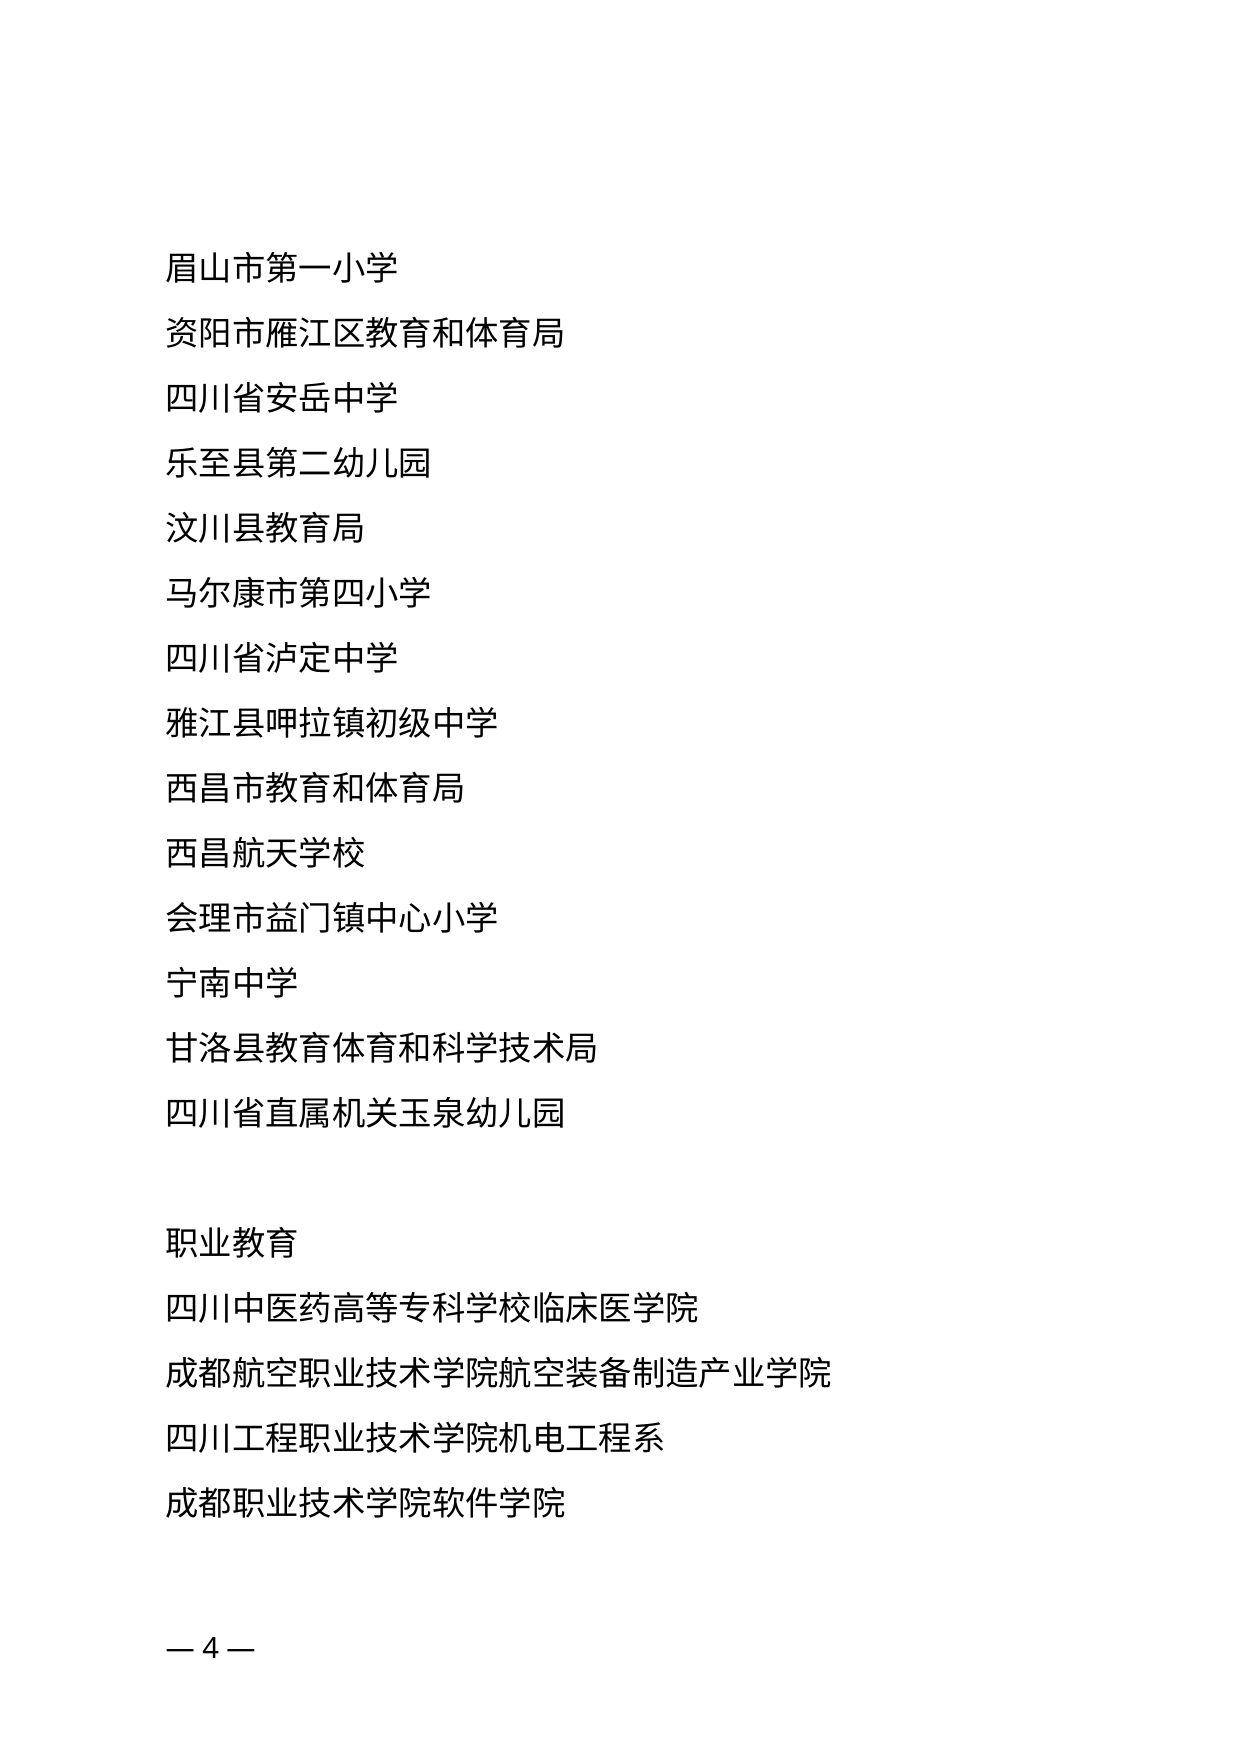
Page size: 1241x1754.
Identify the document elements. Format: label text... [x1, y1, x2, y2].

text 西昌航天学校 [165, 818, 1087, 883]
text 资阳市雁江区教育和体育局 [165, 298, 1087, 363]
text 马尔康市第四小学 [165, 558, 1087, 623]
text 西昌市教育和体育局 [165, 753, 1087, 818]
text 宁南中学 [165, 948, 1087, 1013]
text 成都航空职业技术学院航空装备制造产业学院 [165, 1338, 1087, 1403]
text 四川工程职业技术学院机电工程系 [165, 1403, 1087, 1468]
text 眉山市第一小学 [165, 233, 1087, 298]
text 会理市益门镇中心小学 [165, 883, 1087, 948]
text 雅江县呷拉镇初级中学 [165, 688, 1087, 753]
text 甘洛县教育体育和科学技术局 [165, 1013, 1087, 1078]
text 成都职业技术学院软件学院 [165, 1468, 1087, 1533]
text 职业教育 [165, 1208, 1087, 1273]
text 四川省安岳中学 [165, 363, 1087, 428]
text 汶川县教育局 [165, 493, 1087, 558]
text 四川中医药高等专科学校临床医学院 [165, 1273, 1087, 1338]
text 四川省泸定中学 [165, 623, 1087, 688]
text 四川省直属机关玉泉幼儿园 [165, 1078, 1087, 1143]
text 乐至县第二幼儿园 [165, 428, 1087, 493]
